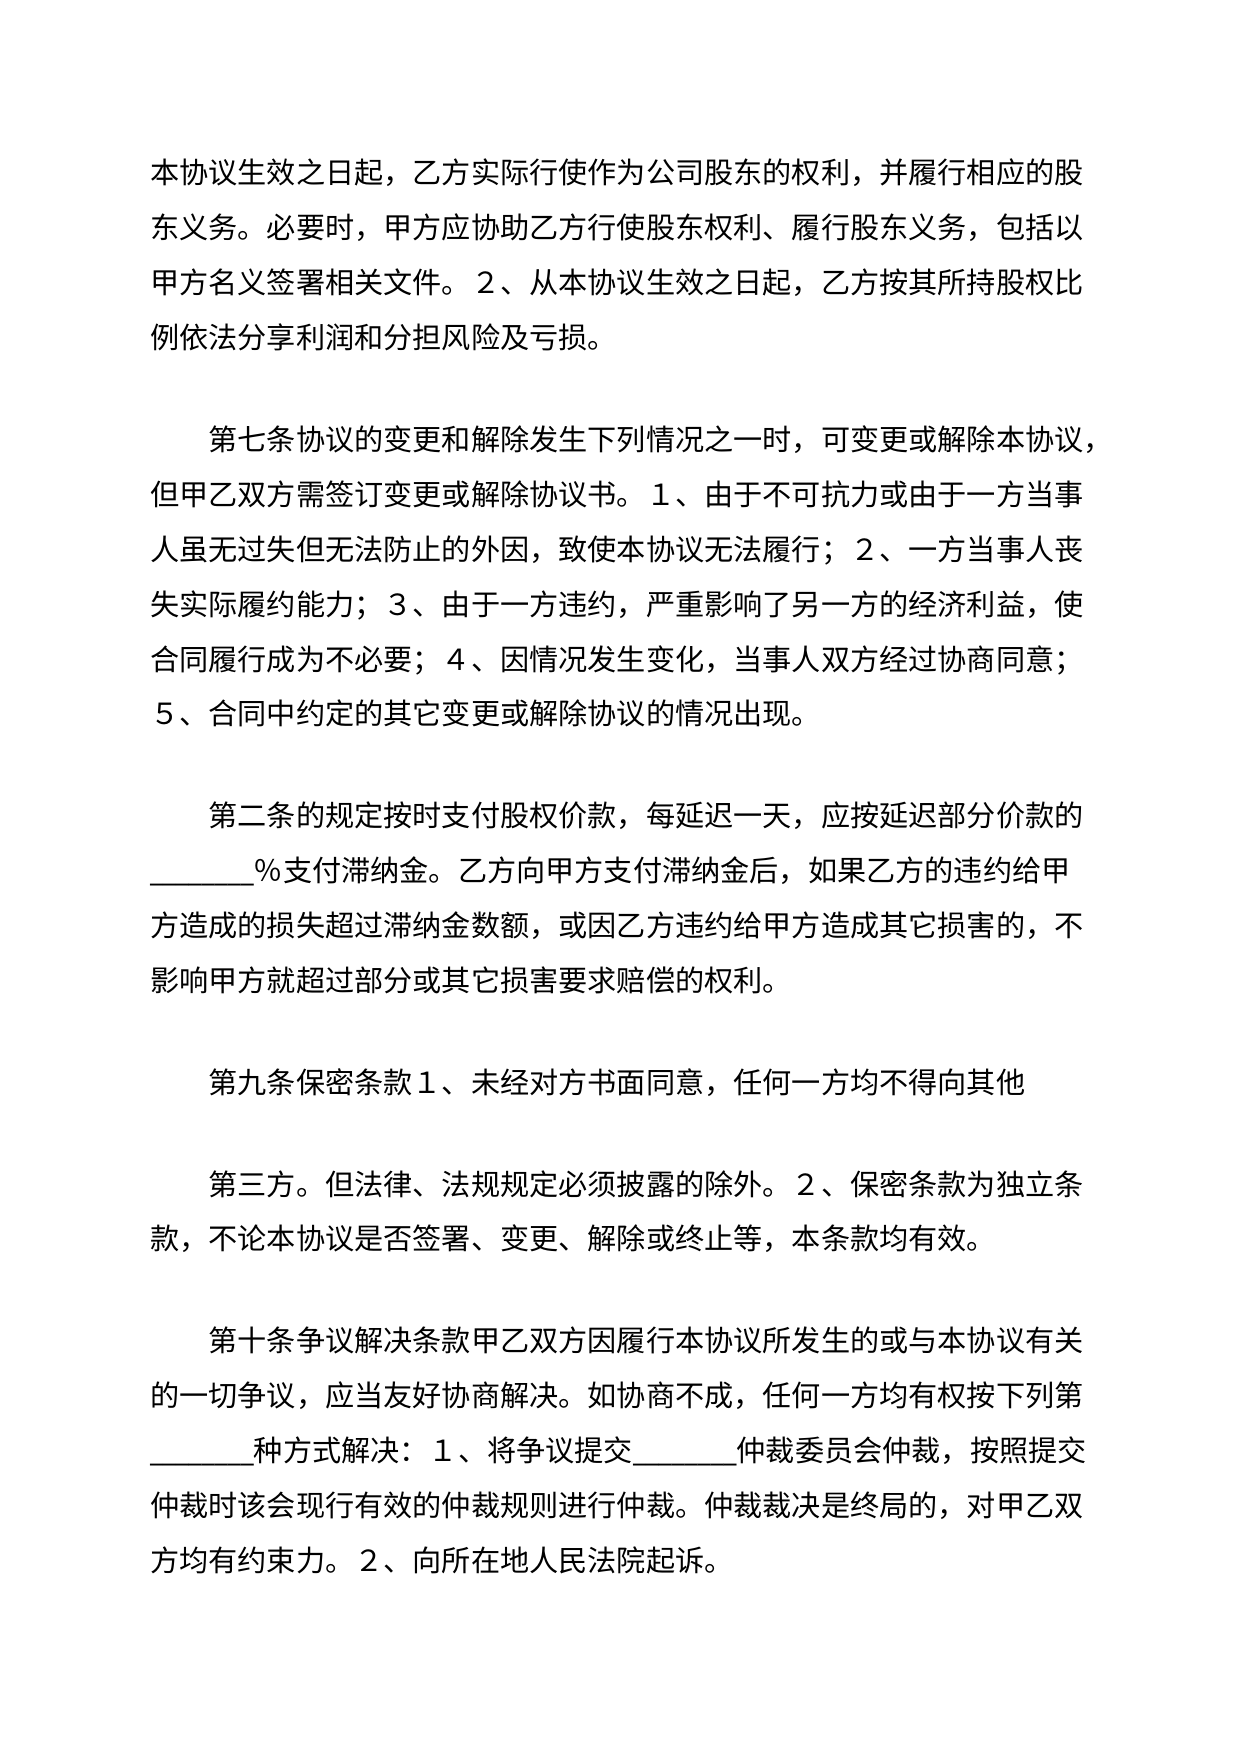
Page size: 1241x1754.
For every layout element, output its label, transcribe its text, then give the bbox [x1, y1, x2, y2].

text 第二条的规定按时支付股权价款，每延迟一天，应按延迟部分价款的________％支付滞纳金。乙方向甲方支付滞纳金后，如果乙方的违约给甲方造成的损失超过滞纳金数额，或因乙方违约给甲方造成其它损害的，不影响甲方就超过部分或其它损害要求赔偿的权利。 [150, 793, 1090, 1000]
text 第七条协议的变更和解除发生下列情况之一时，可变更或解除本协议，但甲乙双方需签订变更或解除协议书。１、由于不可抗力或由于一方当事人虽无过失但无法防止的外因，致使本协议无法履行；２、一方当事人丧失实际履约能力；３、由于一方违约，严重影响了另一方的经济利益，使合同履行成为不必要；４、因情况发生变化，当事人双方经过协商同意；５、合同中约定的其它变更或解除协议的情况出现。 [150, 416, 1090, 733]
text 第九条保密条款１、未经对方书面同意，任何一方均不得向其他 [150, 1059, 1090, 1102]
text 第三方。但法律、法规规定必须披露的除外。２、保密条款为独立条款，不论本协议是否签署、变更、解除或终止等，本条款均有效。 [150, 1161, 1090, 1258]
text 第十条争议解决条款甲乙双方因履行本协议所发生的或与本协议有关的一切争议，应当友好协商解决。如协商不成，任何一方均有权按下列第________种方式解决：１、将争议提交________仲裁委员会仲裁，按照提交仲裁时该会现行有效的仲裁规则进行仲裁。仲裁裁决是终局的，对甲乙双方均有约束力。２、向所在地人民法院起诉。 [150, 1318, 1090, 1580]
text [150, 150, 1090, 357]
